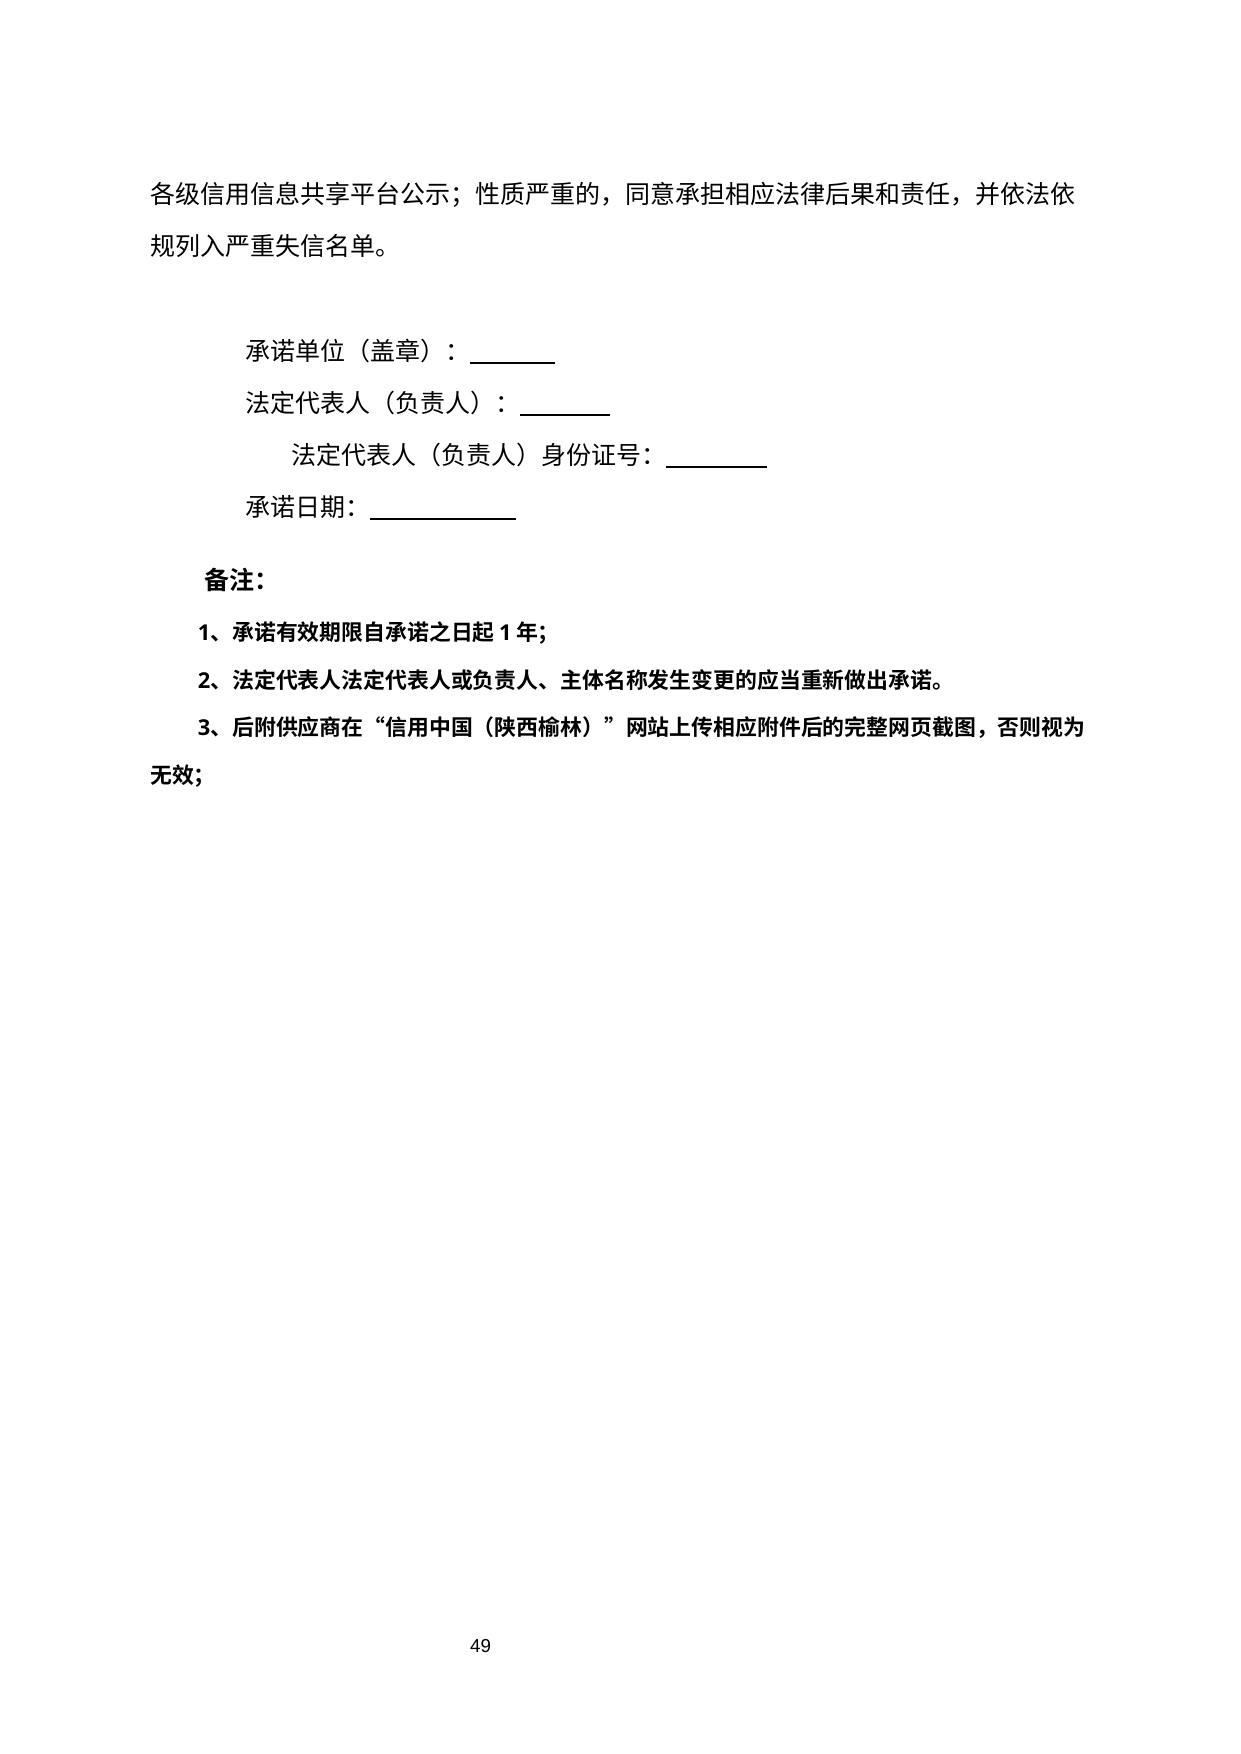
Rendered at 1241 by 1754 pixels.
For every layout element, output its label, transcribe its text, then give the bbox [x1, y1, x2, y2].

text 法定代表人（负责人）： [150, 370, 1090, 422]
text 备注： [150, 561, 1090, 597]
text 承诺单位（盖章）： [150, 318, 1090, 370]
text 1、承诺有效期限自承诺之日起1年； [150, 615, 1090, 647]
text 3、后附供应商在“信用中国（陕西榆林）”网站上传相应附件后的完整网页截图，否则视为无效； [150, 710, 1090, 789]
text 承诺日期： [150, 474, 1090, 527]
text 2、法定代表人法定代表人或负责人、主体名称发生变更的应当重新做出承诺。 [150, 663, 1090, 694]
text 法定代表人（负责人）身份证号： [150, 422, 1090, 474]
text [150, 162, 1090, 266]
